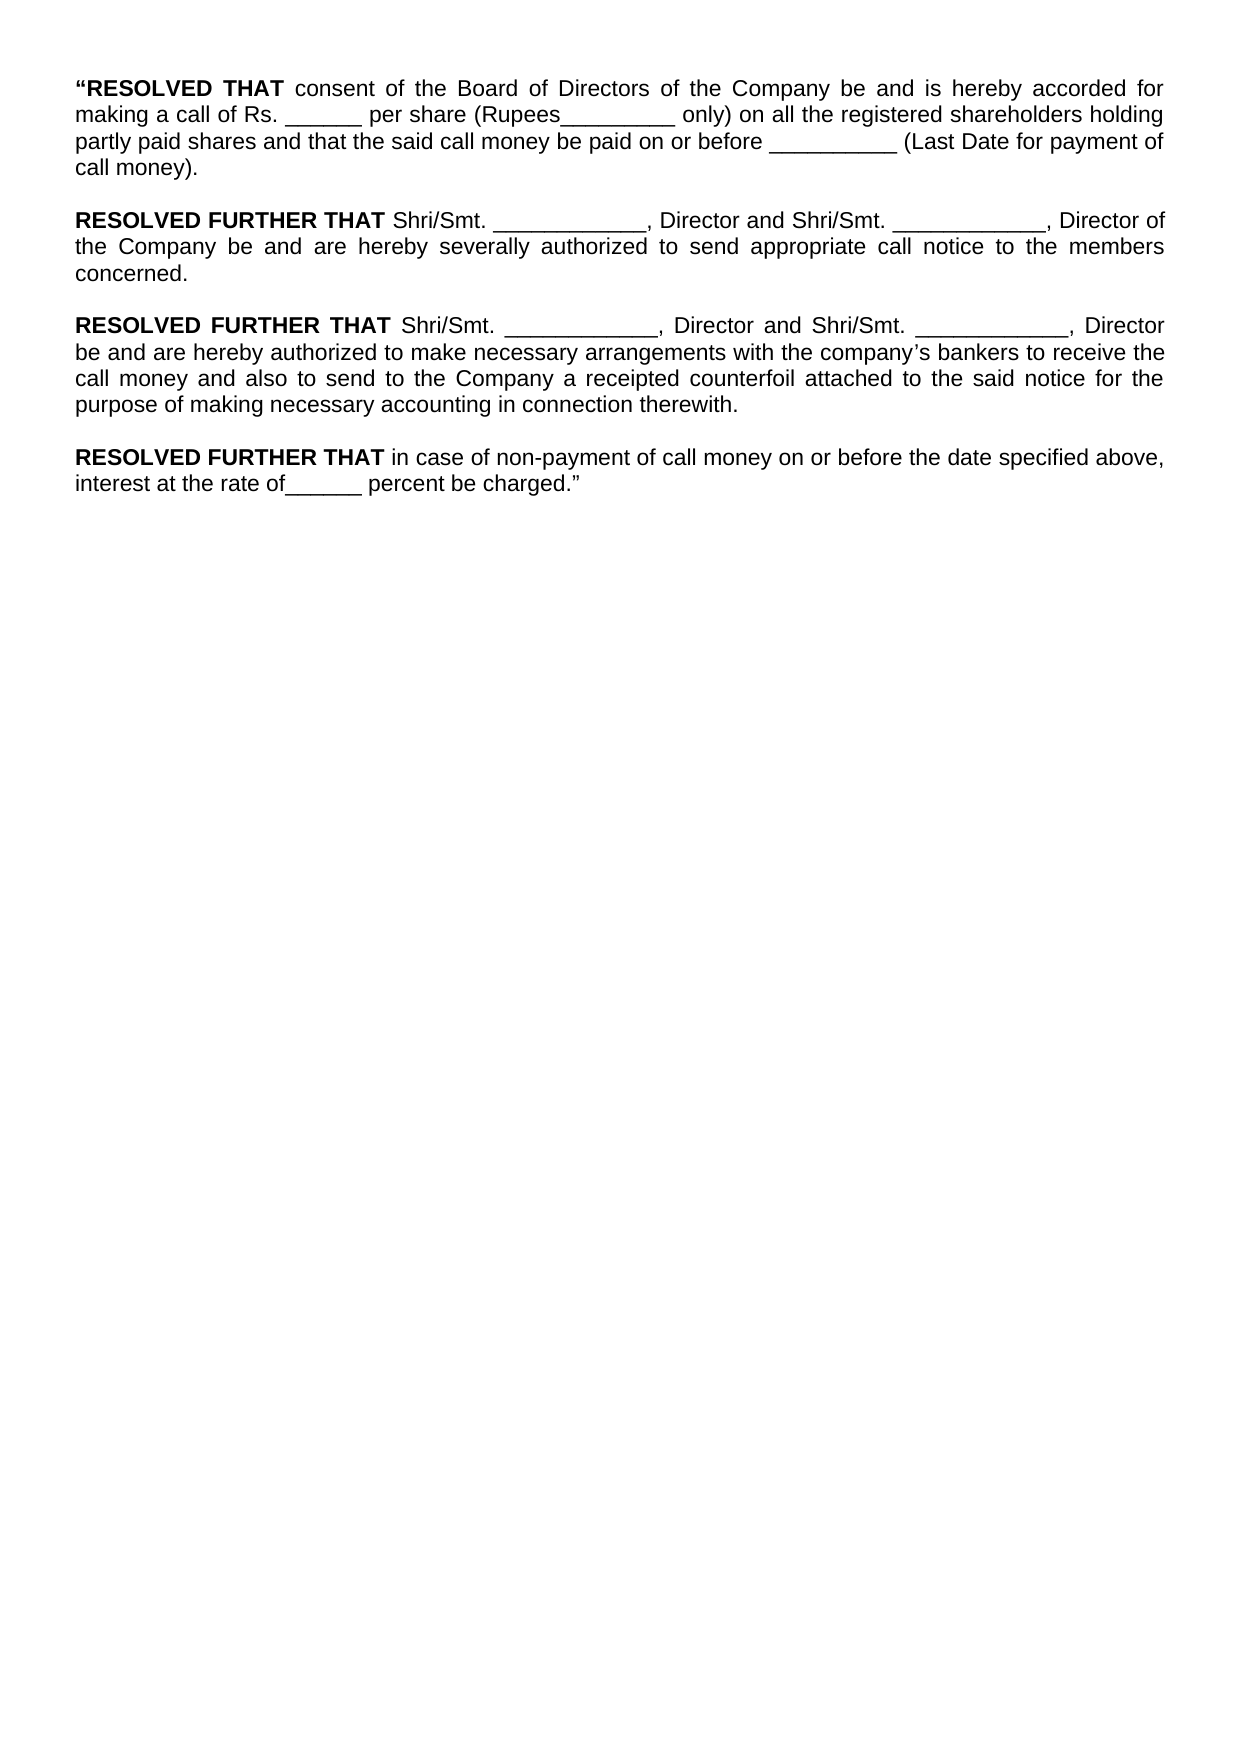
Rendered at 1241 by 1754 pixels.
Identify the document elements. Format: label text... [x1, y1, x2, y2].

text RESOLVED FURTHER THAT Shri/Smt. ____________, Director and Shri/Smt. ____________, Director be and are hereby authorized to make necessary arrangements with the company’s bankers to receive the call money and also to send to the Company a receipted counterfoil attached to the said notice for the purpose of making necessary accounting in connection therewith. [75, 312, 1165, 418]
text “RESOLVED THAT consent of the Board of Directors of the Company be and is hereby accorded for making a call of Rs. ______ per share (Rupees_________ only) on all the registered shareholders holding partly paid shares and that the said call money be paid on or before __________ (Last Date for payment of call money). [75, 75, 1165, 180]
text RESOLVED FURTHER THAT in case of non-payment of call money on or before the date specified above, interest at the rate of______ percent be charged.” [75, 444, 1165, 497]
text RESOLVED FURTHER THAT Shri/Smt. ____________, Director and Shri/Smt. ____________, Director of the Company be and are hereby severally authorized to send appropriate call notice to the members concerned. [75, 207, 1165, 286]
